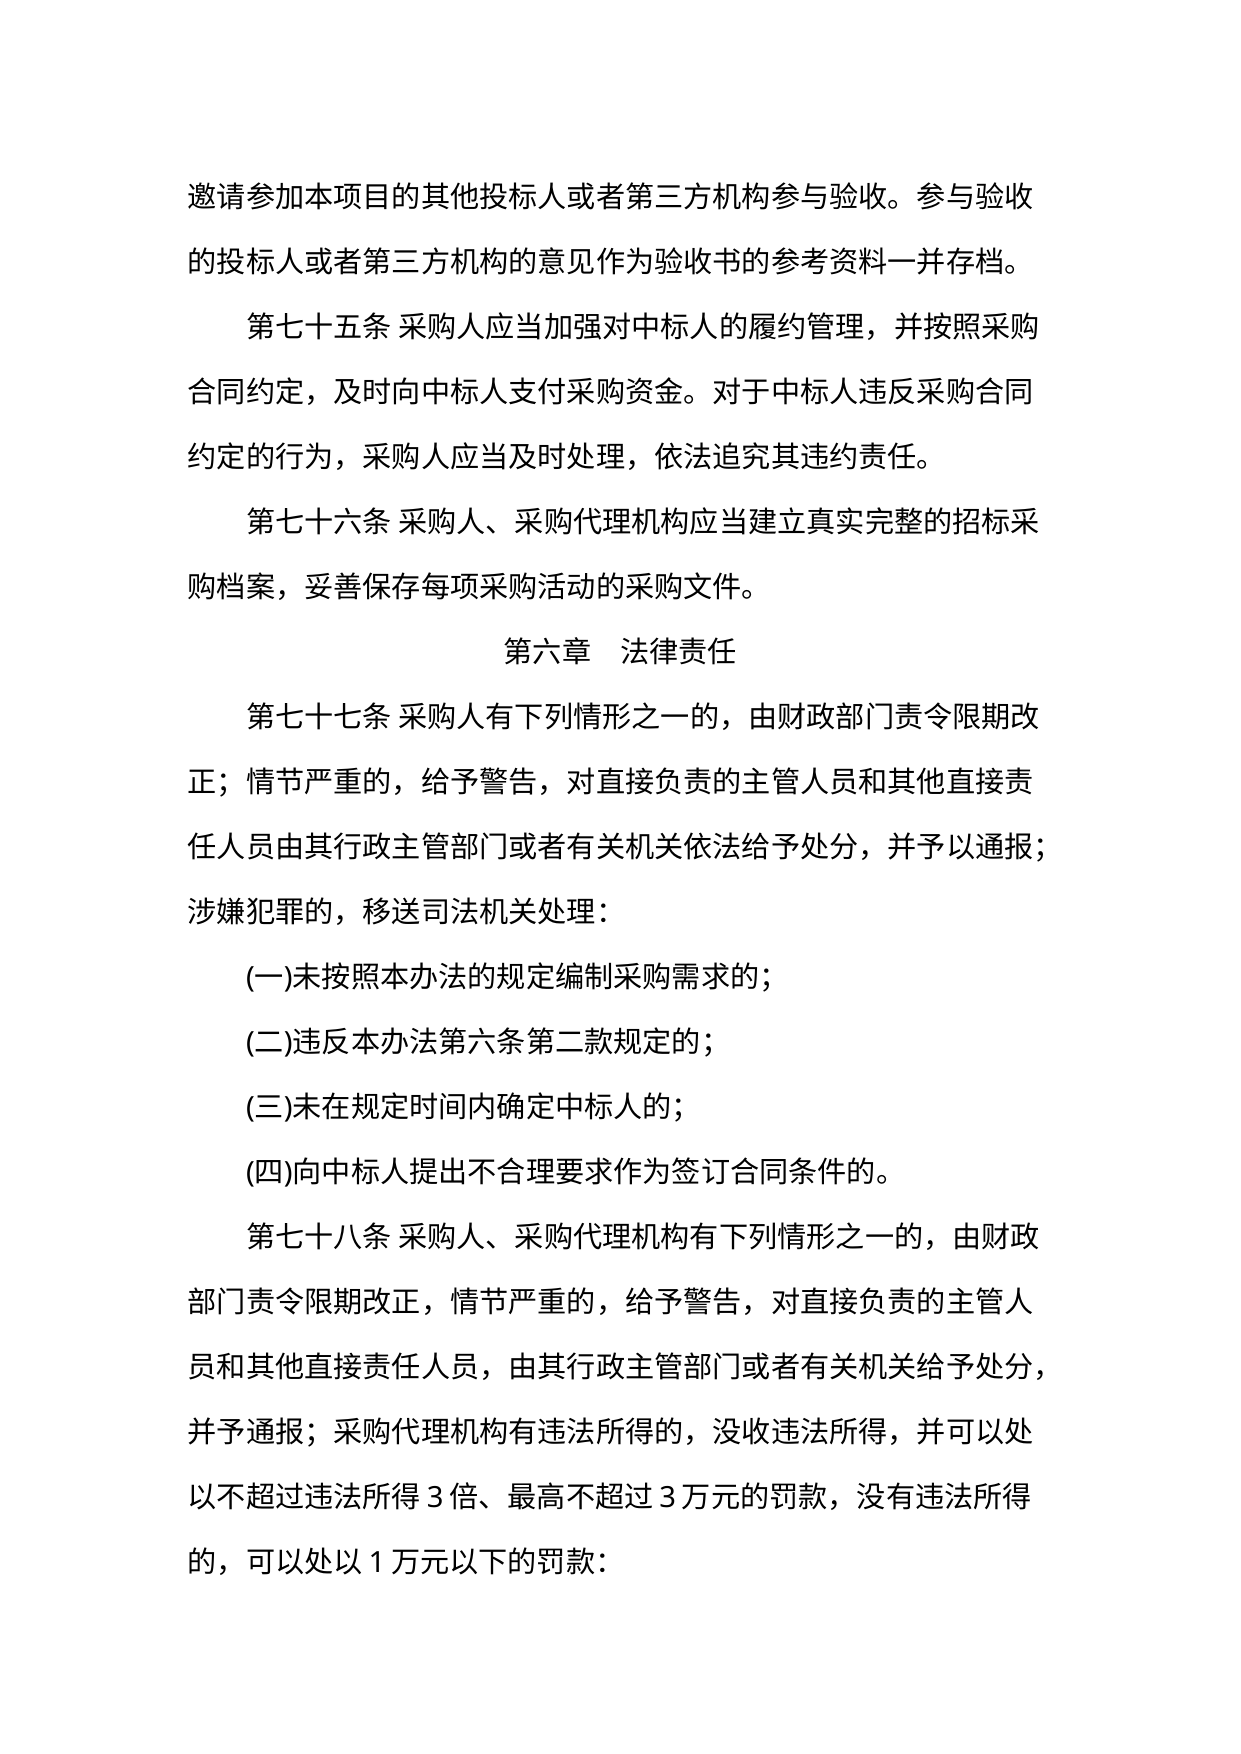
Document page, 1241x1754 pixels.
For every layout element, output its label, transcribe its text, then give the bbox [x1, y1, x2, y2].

text 第七十八条 采购人、采购代理机构有下列情形之一的，由财政部门责令限期改正，情节严重的，给予警告，对直接负责的主管人员和其他直接责任人员，由其行政主管部门或者有关机关给予处分，并予通报；采购代理机构有违法所得的，没收违法所得，并可以处以不超过违法所得3倍、最高不超过3万元的罚款，没有违法所得的，可以处以1万元以下的罚款： [187, 1202, 1053, 1592]
text 第七十六条 采购人、采购代理机构应当建立真实完整的招标采购档案，妥善保存每项采购活动的采购文件。 [187, 487, 1053, 617]
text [187, 162, 1053, 292]
text 第七十五条 采购人应当加强对中标人的履约管理，并按照采购合同约定，及时向中标人支付采购资金。对于中标人违反采购合同约定的行为，采购人应当及时处理，依法追究其违约责任。 [187, 292, 1053, 487]
text 第六章 法律责任 [187, 617, 1053, 682]
text (四)向中标人提出不合理要求作为签订合同条件的。 [187, 1137, 1053, 1202]
text (三)未在规定时间内确定中标人的； [187, 1072, 1053, 1137]
text 第七十七条 采购人有下列情形之一的，由财政部门责令限期改正；情节严重的，给予警告，对直接负责的主管人员和其他直接责任人员由其行政主管部门或者有关机关依法给予处分，并予以通报；涉嫌犯罪的，移送司法机关处理： [187, 682, 1053, 942]
text (二)违反本办法第六条第二款规定的； [187, 1007, 1053, 1072]
text (一)未按照本办法的规定编制采购需求的； [187, 942, 1053, 1007]
